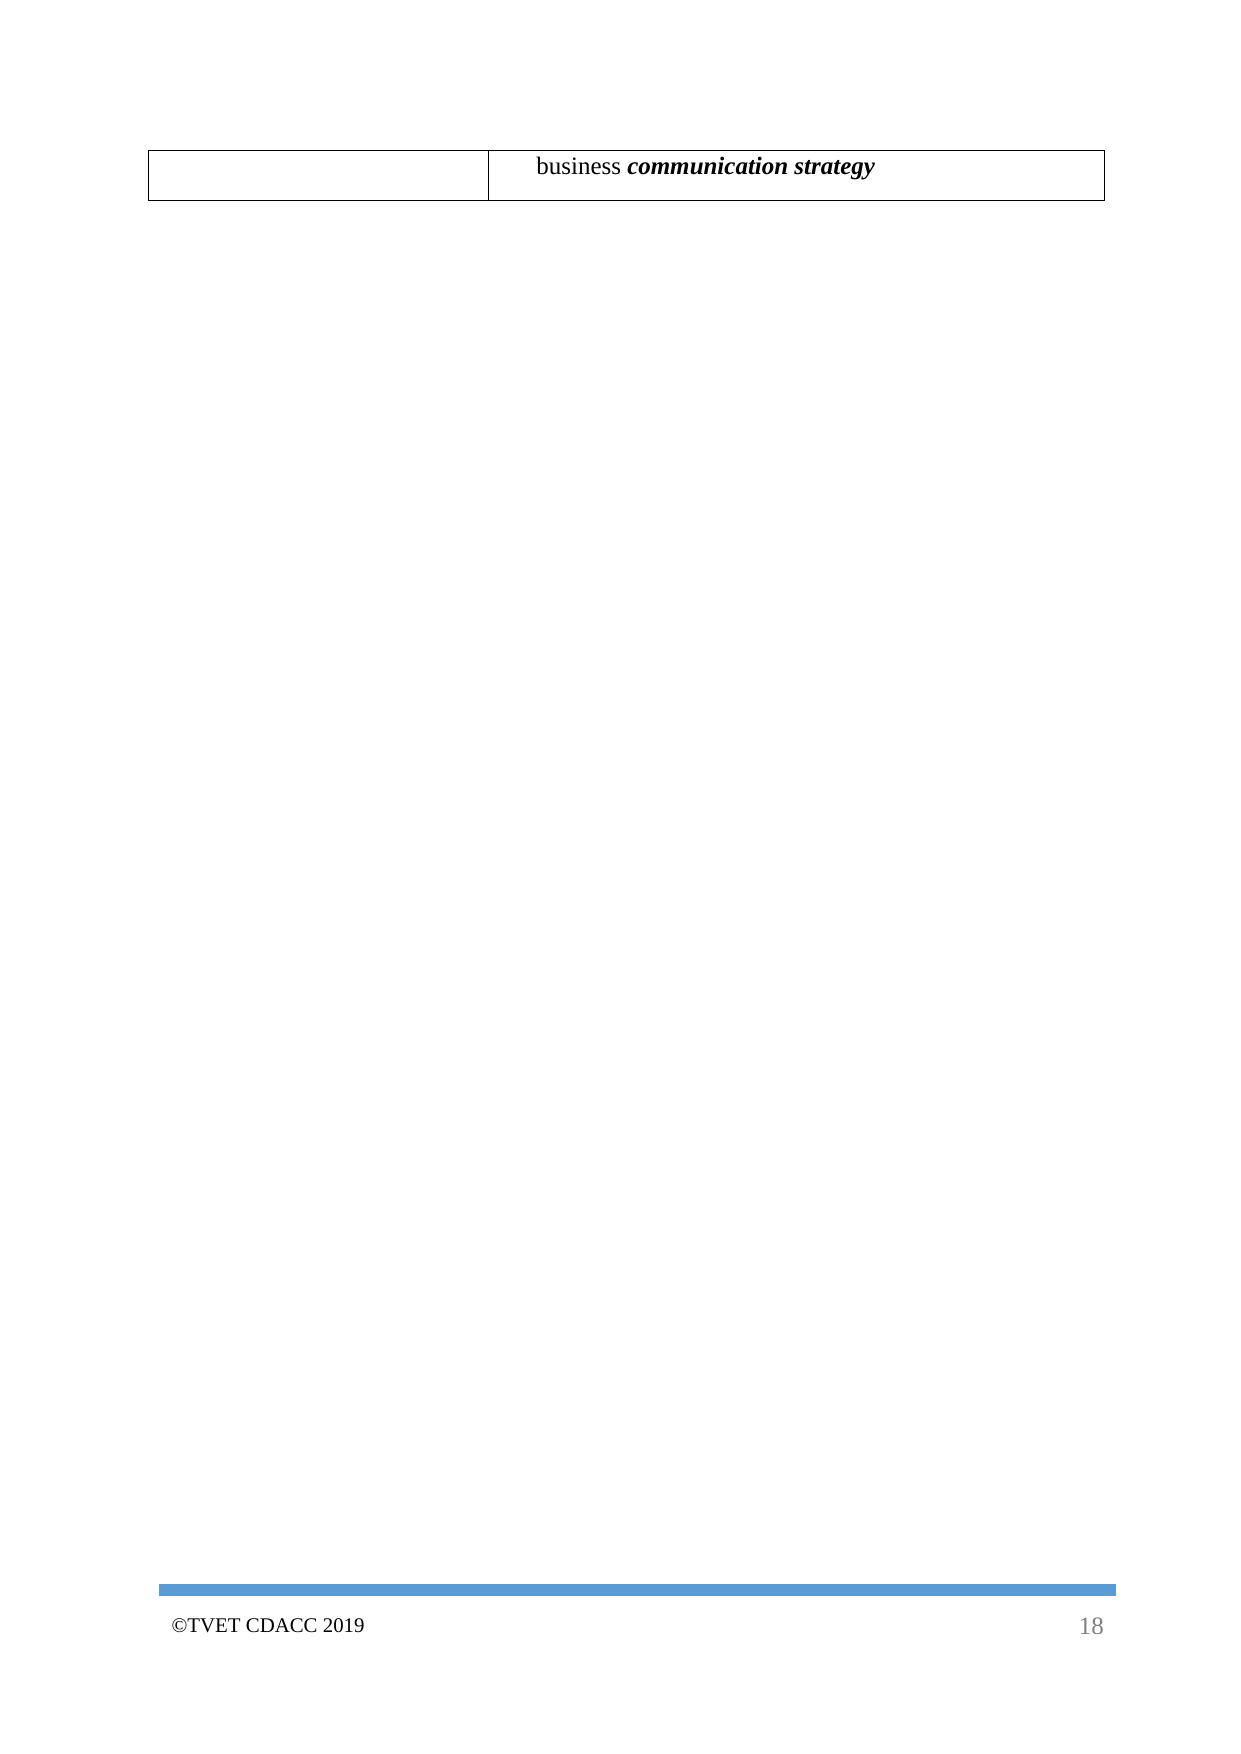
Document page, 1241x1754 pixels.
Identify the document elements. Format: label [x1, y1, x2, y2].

table_cell [489, 151, 1104, 200]
table_cell [149, 151, 488, 200]
